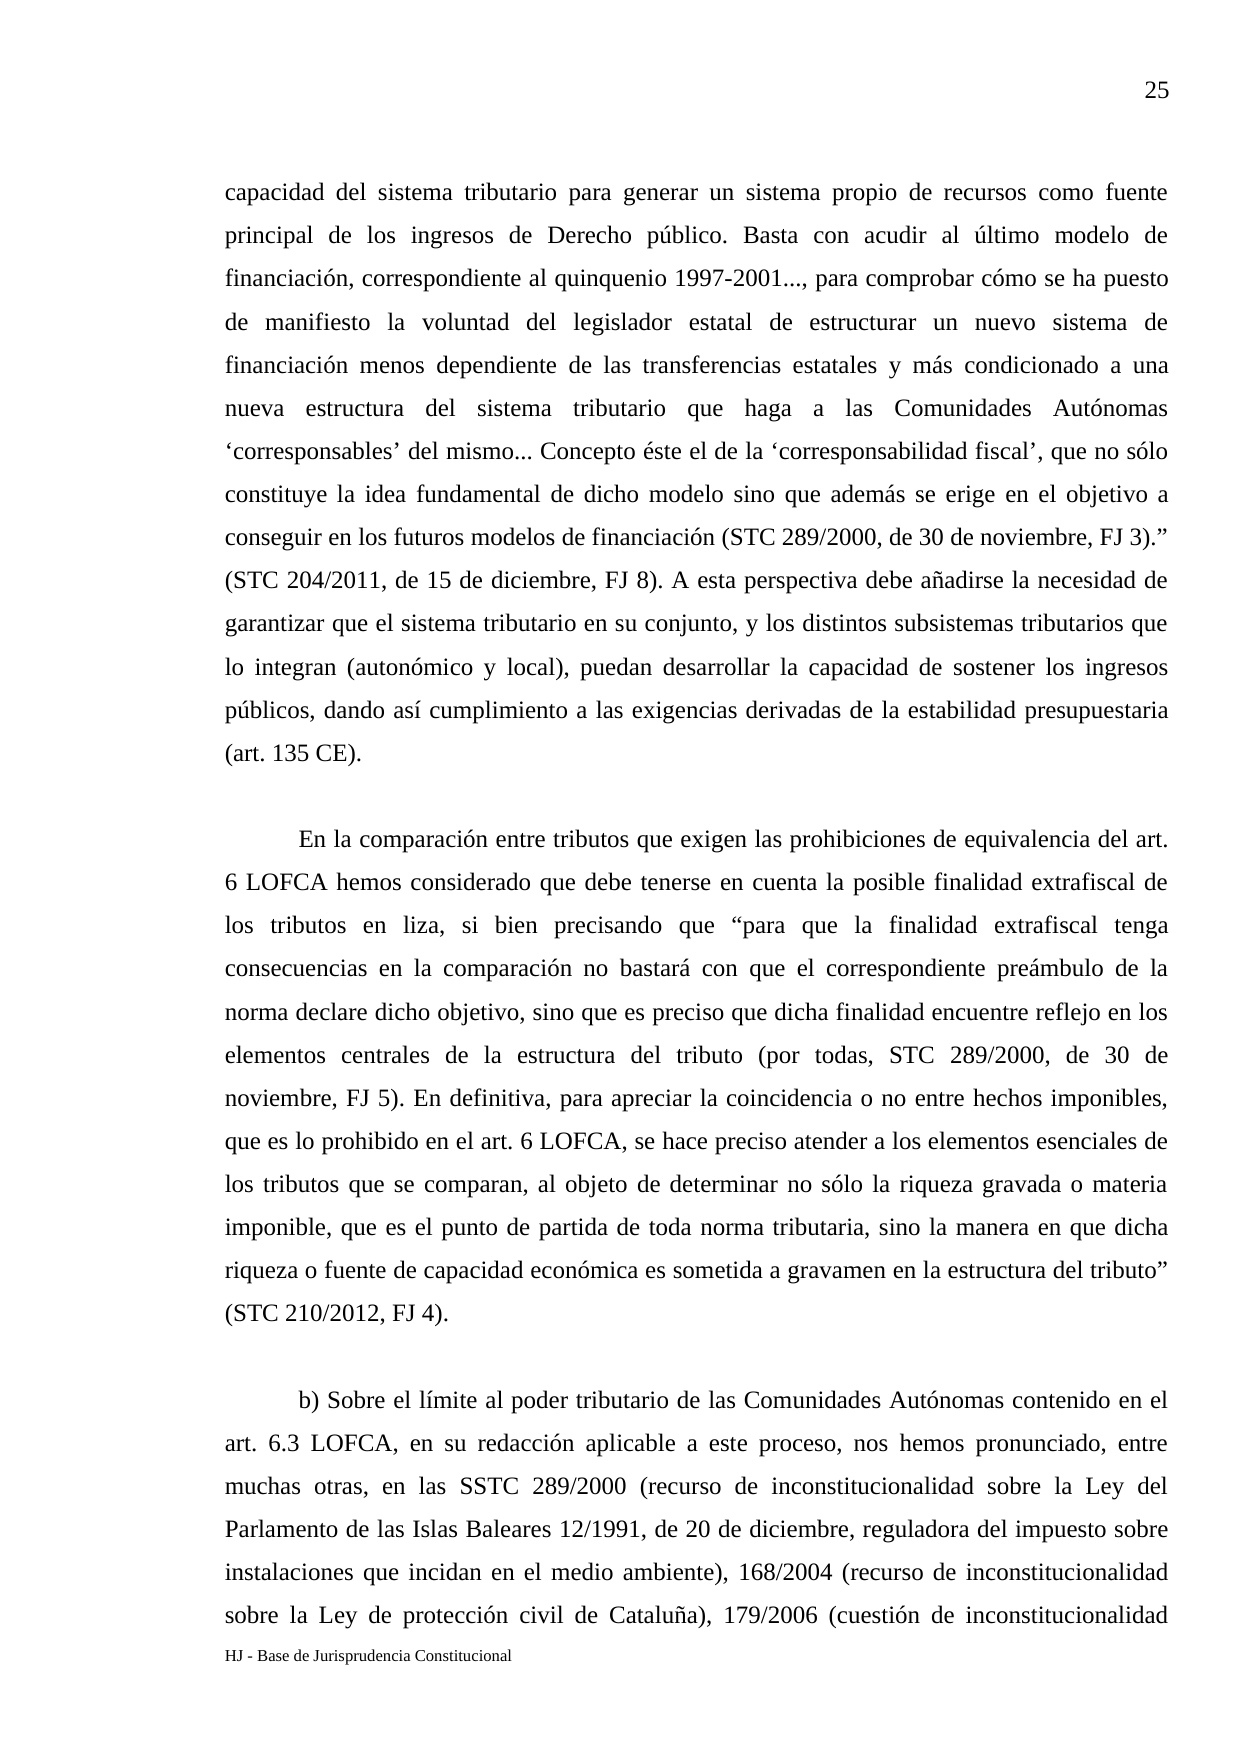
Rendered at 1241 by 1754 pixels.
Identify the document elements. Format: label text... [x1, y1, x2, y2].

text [224, 177, 1169, 767]
text En la comparación entre tributos que exigen las prohibiciones de equivalencia del art. 6 LOFCA hemos considerado que debe tenerse en cuenta la posible finalidad extrafiscal de los tributos en liza, si bien precisando que “para que la finalidad extrafiscal tenga consecuencias en la comparación no bastará con que el correspondiente preámbulo de la norma declare dicho objetivo, sino que es preciso que dicha finalidad encuentre reflejo en los elementos centrales de la estructura del tributo (por todas, STC 289/2000, de 30 de noviembre, FJ 5). En definitiva, para apreciar la coincidencia o no entre hechos imponibles, que es lo prohibido en el art. 6 LOFCA, se hace preciso atender a los elementos esenciales de los tributos que se comparan, al objeto de determinar no sólo la riqueza gravada o materia imponible, que es el punto de partida de toda norma tributaria, sino la manera en que dicha riqueza o fuente de capacidad económica es sometida a gravamen en la estructura del tributo” (STC 210/2012, FJ 4). [224, 824, 1169, 1327]
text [224, 1385, 1169, 1629]
